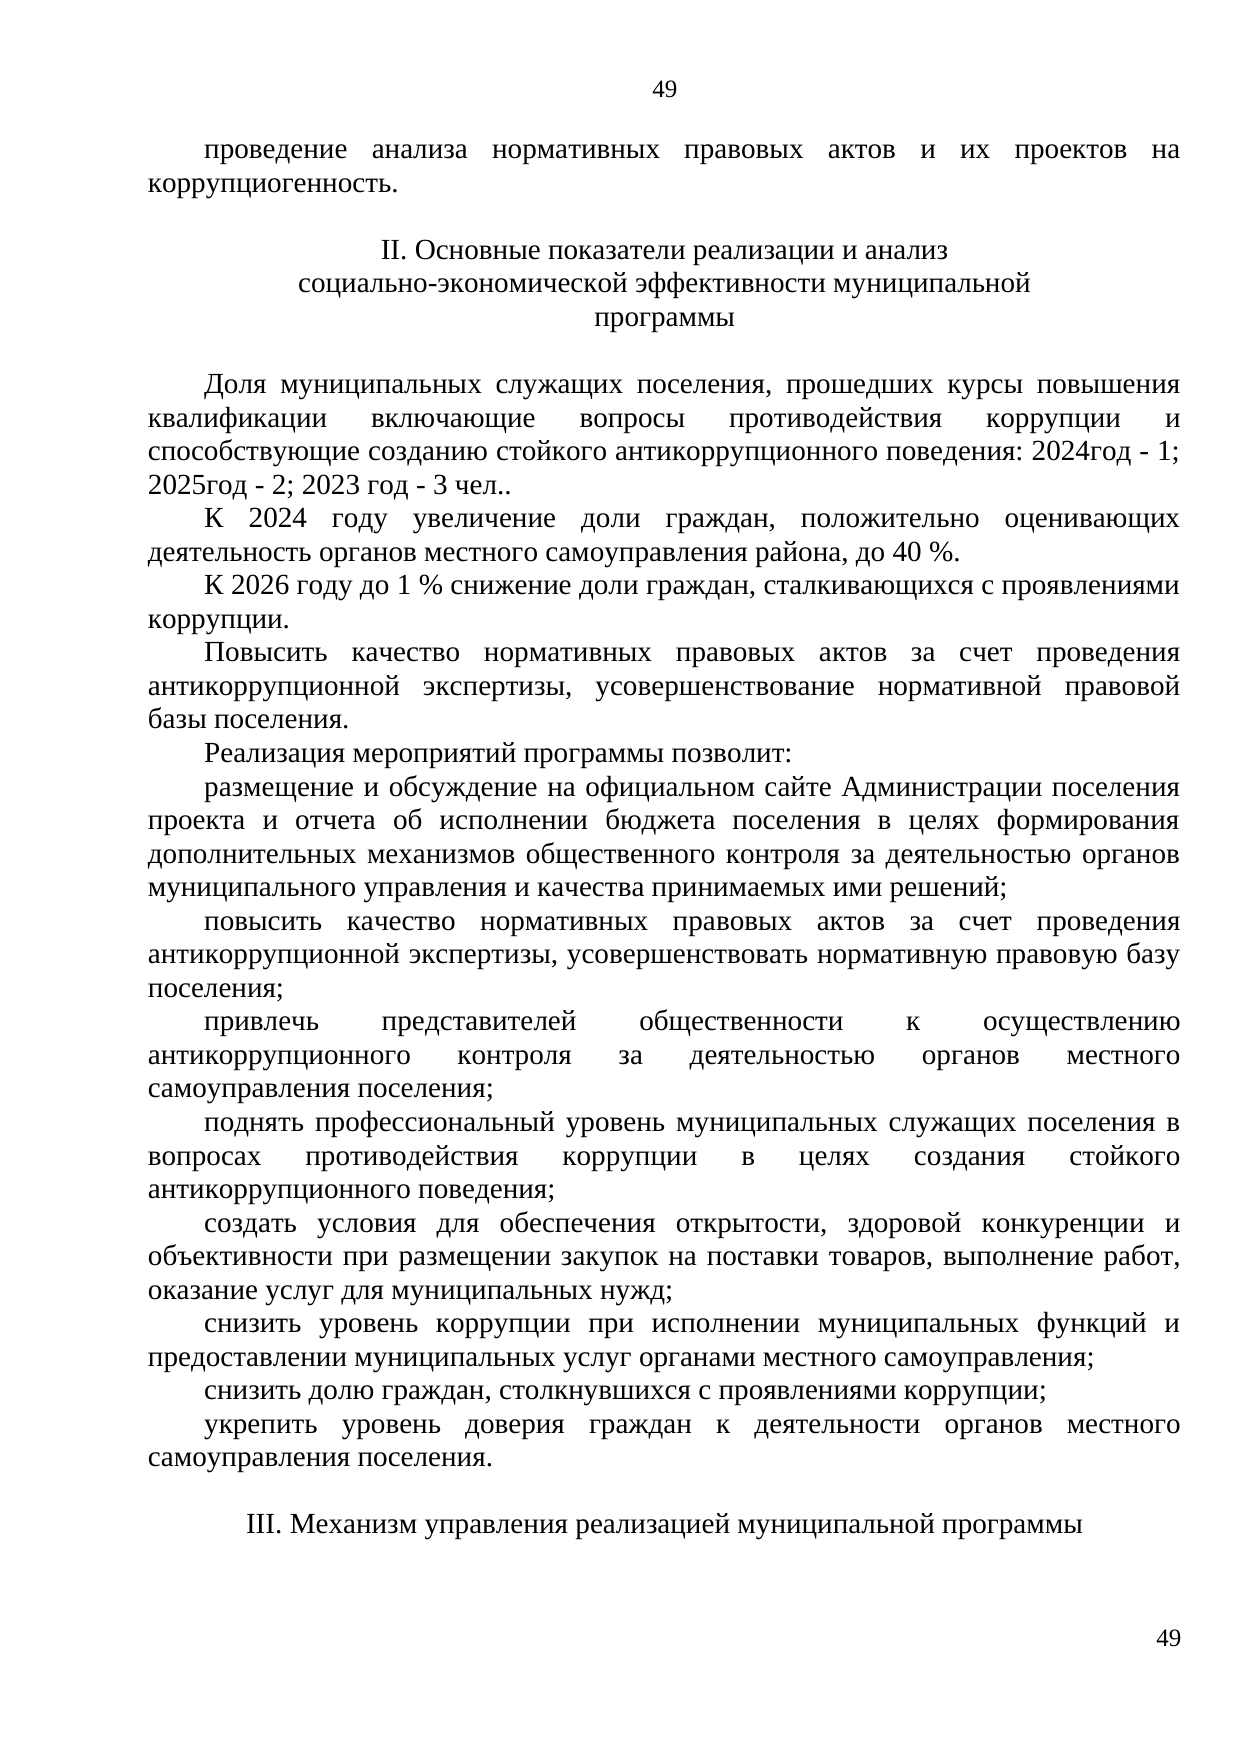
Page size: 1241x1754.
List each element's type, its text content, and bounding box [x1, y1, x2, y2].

text повысить качество нормативных правовых актов за счет проведения антикоррупционной экспертизы, усовершенствовать нормативную правовую базу поселения; [148, 903, 1181, 1003]
text К 2026 году до 1 % снижение доли граждан, сталкивающихся с проявлениями коррупции. [148, 567, 1181, 634]
text привлечь представителей общественности к осуществлению антикоррупционного контроля за деятельностью органов местного самоуправления поселения; [148, 1003, 1181, 1104]
text проведение анализа нормативных правовых актов и их проектов на коррупциогенность. [148, 131, 1181, 198]
text Реализация мероприятий программы позволит: [148, 735, 1181, 769]
text снизить долю граждан, столкнувшихся с проявлениями коррупции; [148, 1372, 1181, 1406]
text Доля муниципальных служащих поселения, прошедших курсы повышения квалификации включающие вопросы противодействия коррупции и способствующие созданию стойкого антикоррупционного поведения: 2024год - 1; 2025год - 2; 2023 год - 3 чел.. [148, 366, 1181, 500]
text социально-экономической эффективности муниципальной [148, 266, 1181, 299]
text Повысить качество нормативных правовых актов за счет проведения антикоррупционной экспертизы, усовершенствование нормативной правовой базы поселения. [148, 634, 1181, 735]
text программы [148, 299, 1181, 333]
text К 2024 году увеличение доли граждан, положительно оценивающих деятельность органов местного самоуправления района, до 40 %. [148, 500, 1181, 567]
text укрепить уровень доверия граждан к деятельности органов местного самоуправления поселения. [148, 1406, 1181, 1473]
text размещение и обсуждение на официальном сайте Администрации поселения проекта и отчета об исполнении бюджета поселения в целях формирования дополнительных механизмов общественного контроля за деятельностью органов муниципального управления и качества принимаемых ими решений; [148, 769, 1181, 903]
text поднять профессиональный уровень муниципальных служащих поселения в вопросах противодействия коррупции в целях создания стойкого антикоррупционного поведения; [148, 1104, 1181, 1205]
text II. Основные показатели реализации и анализ [148, 232, 1181, 266]
text создать условия для обеспечения открытости, здоровой конкуренции и объективности при размещении закупок на поставки товаров, выполнение работ, оказание услуг для муниципальных нужд; [148, 1205, 1181, 1305]
text III. Механизм управления реализацией муниципальной программы [148, 1507, 1181, 1540]
text снизить уровень коррупции при исполнении муниципальных функций и предоставлении муниципальных услуг органами местного самоуправления; [148, 1305, 1181, 1372]
